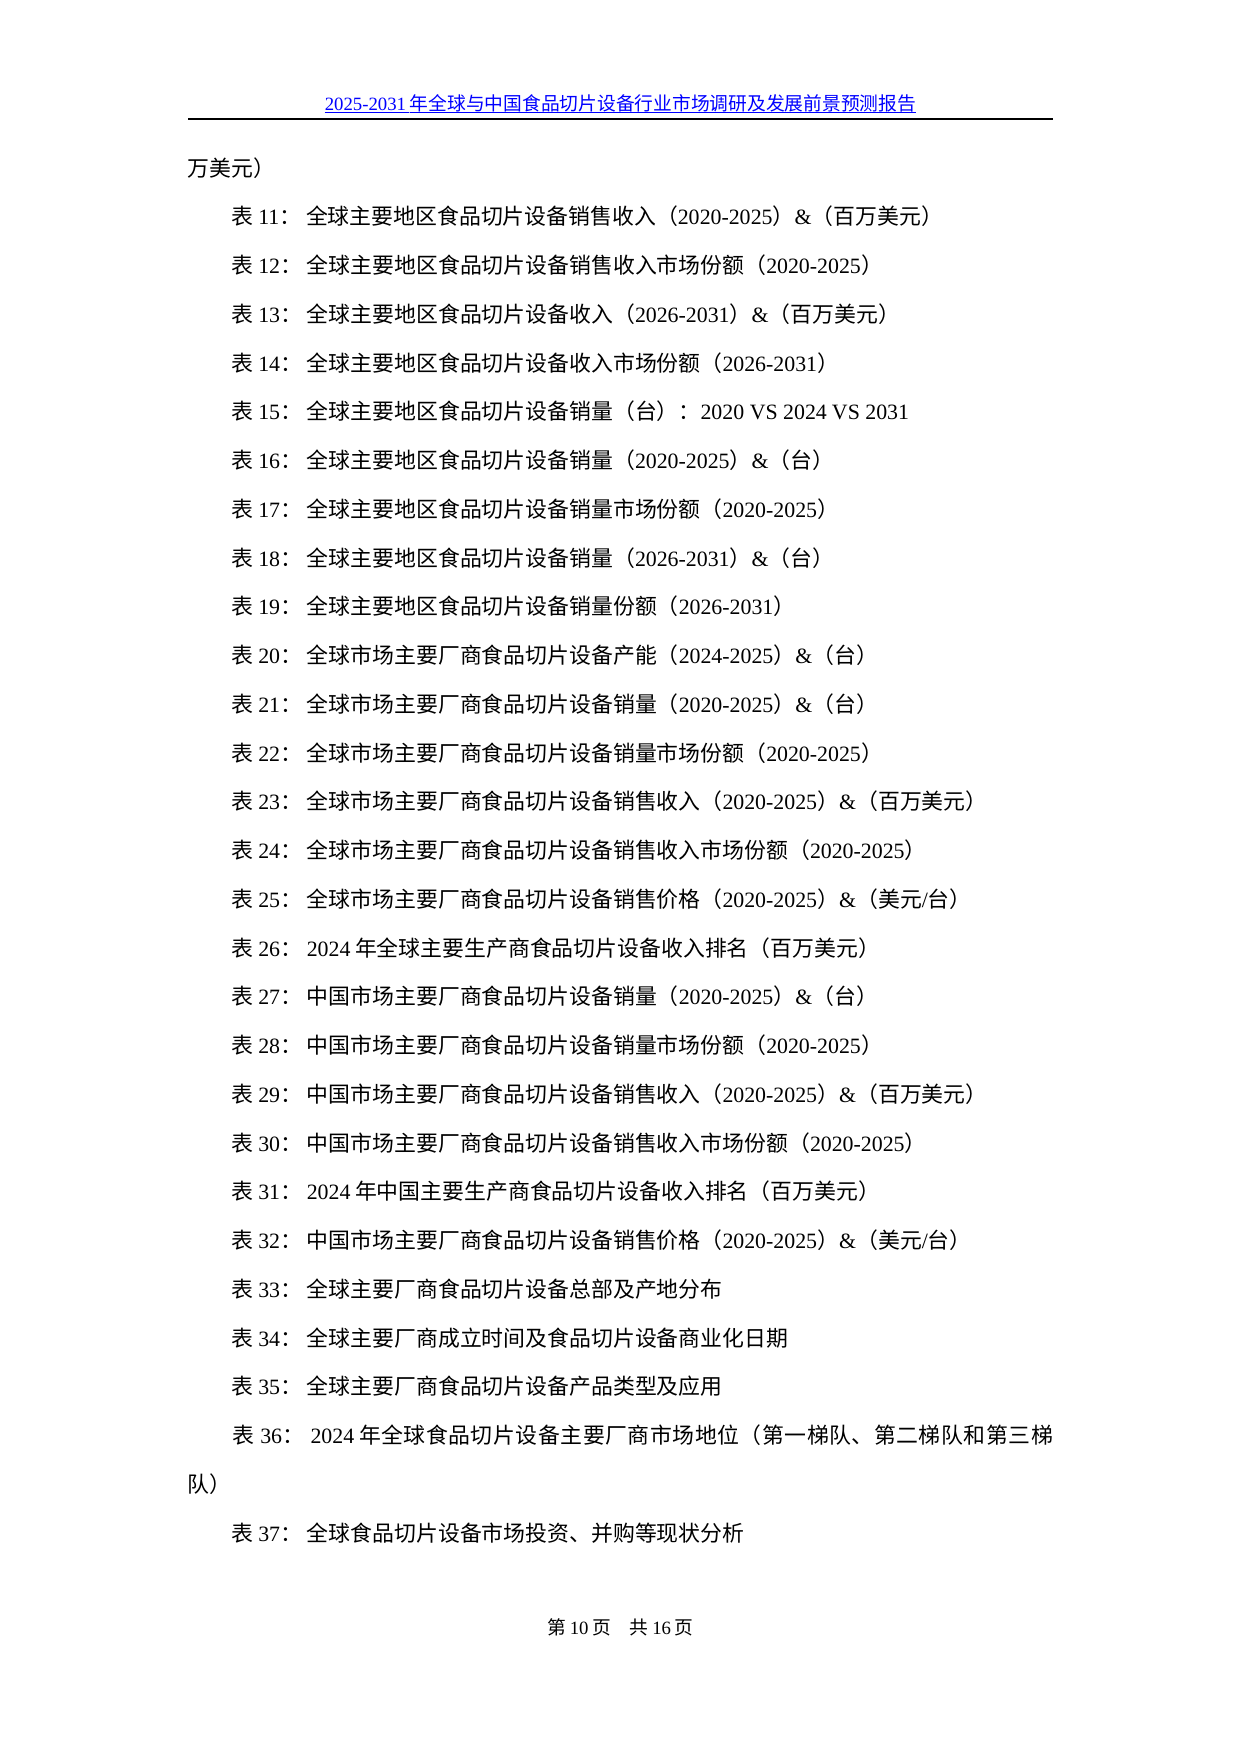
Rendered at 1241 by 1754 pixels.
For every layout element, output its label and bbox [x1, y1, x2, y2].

text [187, 150, 1053, 1548]
